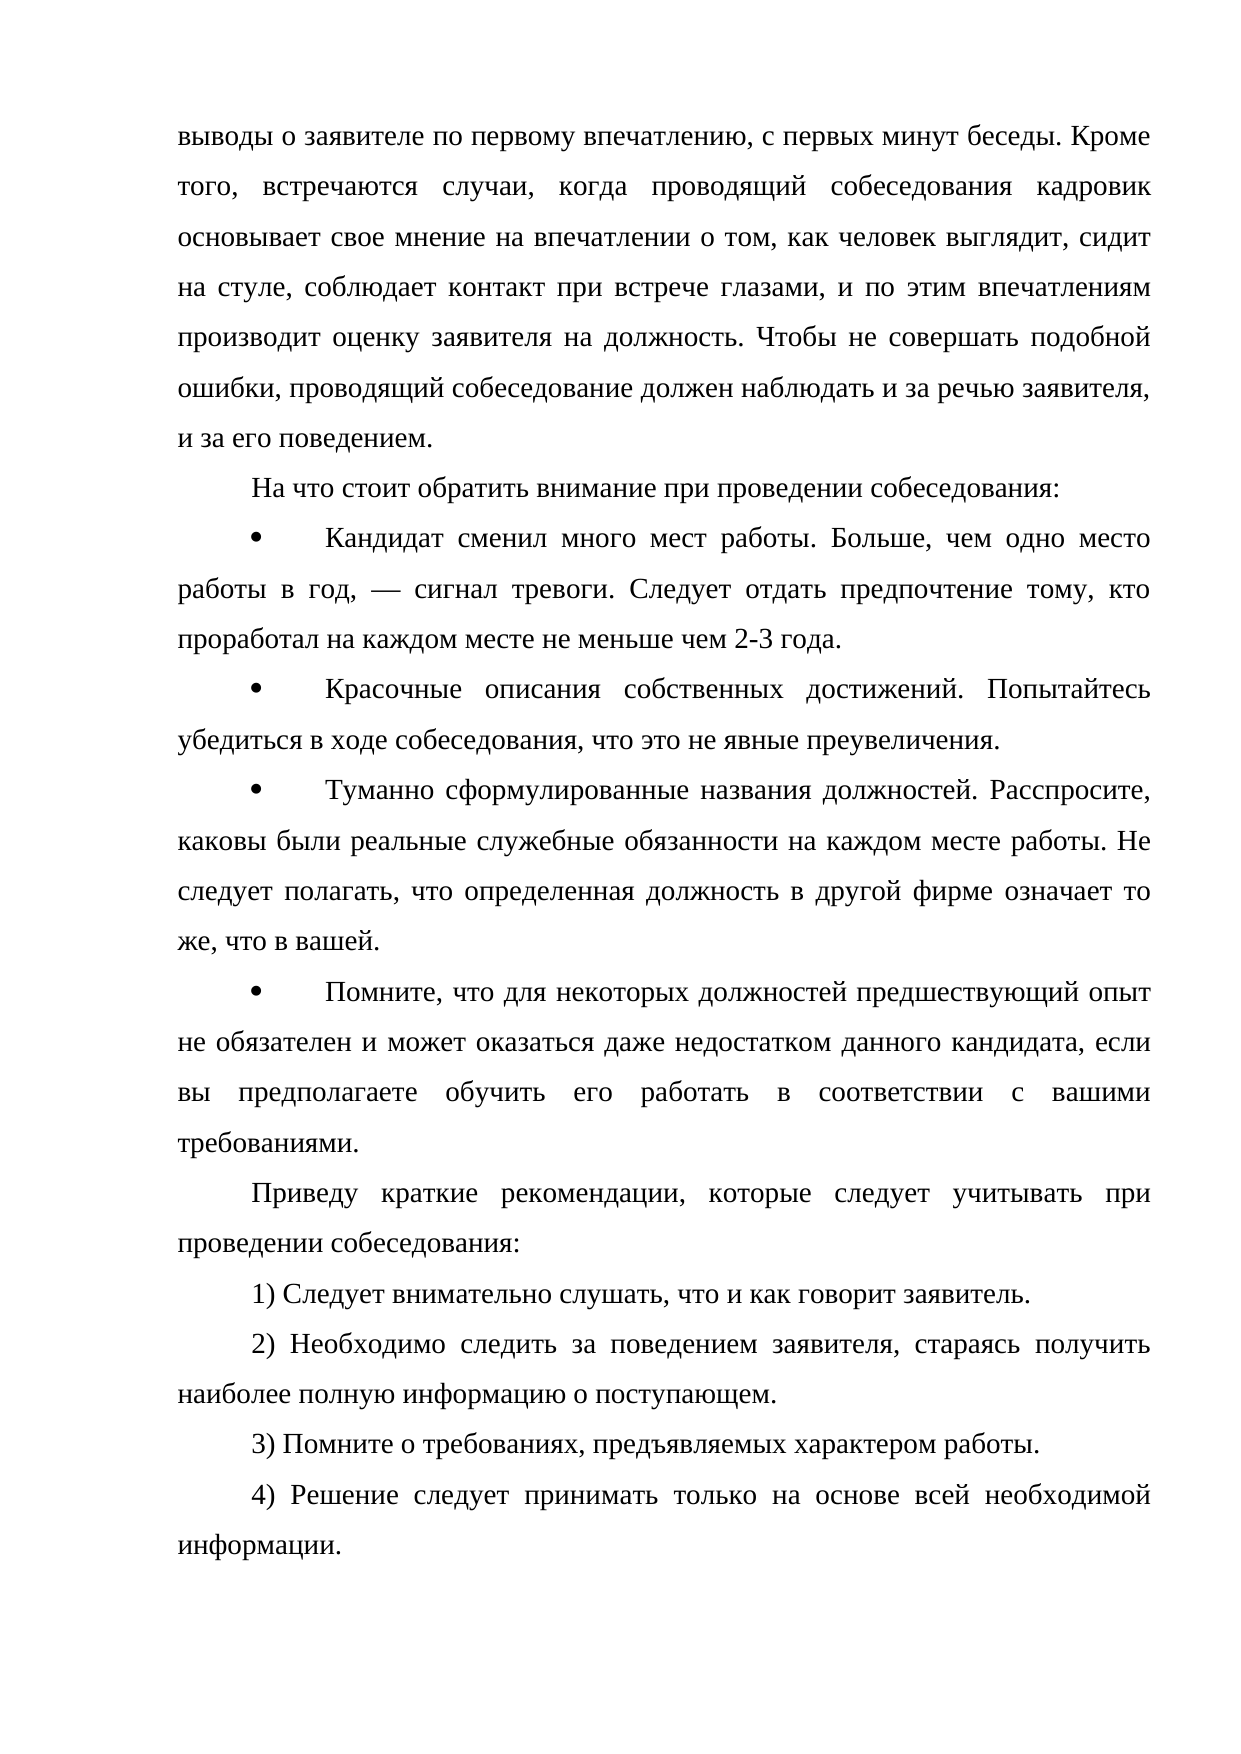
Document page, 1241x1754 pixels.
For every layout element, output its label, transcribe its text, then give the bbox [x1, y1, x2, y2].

text Приведу краткие рекомендации, которые следует учитывать при проведении собеседования: [177, 1175, 1152, 1259]
list Красочные описания собственных достижений. Попытайтесь убедиться в ходе собеседования, что это не явные преувеличения. [177, 672, 1152, 756]
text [177, 118, 1152, 453]
text 3) Помните о требованиях, предъявляемых характером работы. [177, 1427, 1152, 1460]
text 2) Необходимо следить за поведением заявителя, стараясь получить наиболее полную информацию о поступающем. [177, 1326, 1152, 1410]
list Кандидат сменил много мест работы. Больше, чем одно место работы в год, — сигнал тревоги. Следует отдать предпочтение тому, кто проработал на каждом месте не меньше чем 2-3 года. [177, 521, 1152, 655]
text 4) Решение следует принимать только на основе всей необходимой информации. [177, 1477, 1152, 1561]
list Помните, что для некоторых должностей предшествующий опыт не обязателен и может оказаться даже недостатком данного кандидата, если вы предполагаете обучить его работать в соответствии с вашими требованиями. [177, 974, 1152, 1158]
text На что стоит обратить внимание при проведении собеседования: [177, 470, 1152, 504]
text 1) Следует внимательно слушать, что и как говорит заявитель. [177, 1276, 1152, 1309]
list Туманно сформулированные названия должностей. Расспросите, каковы были реальные служебные обязанности на каждом месте работы. Не следует полагать, что определенная должность в другой фирме означает то же, что в вашей. [177, 772, 1152, 957]
